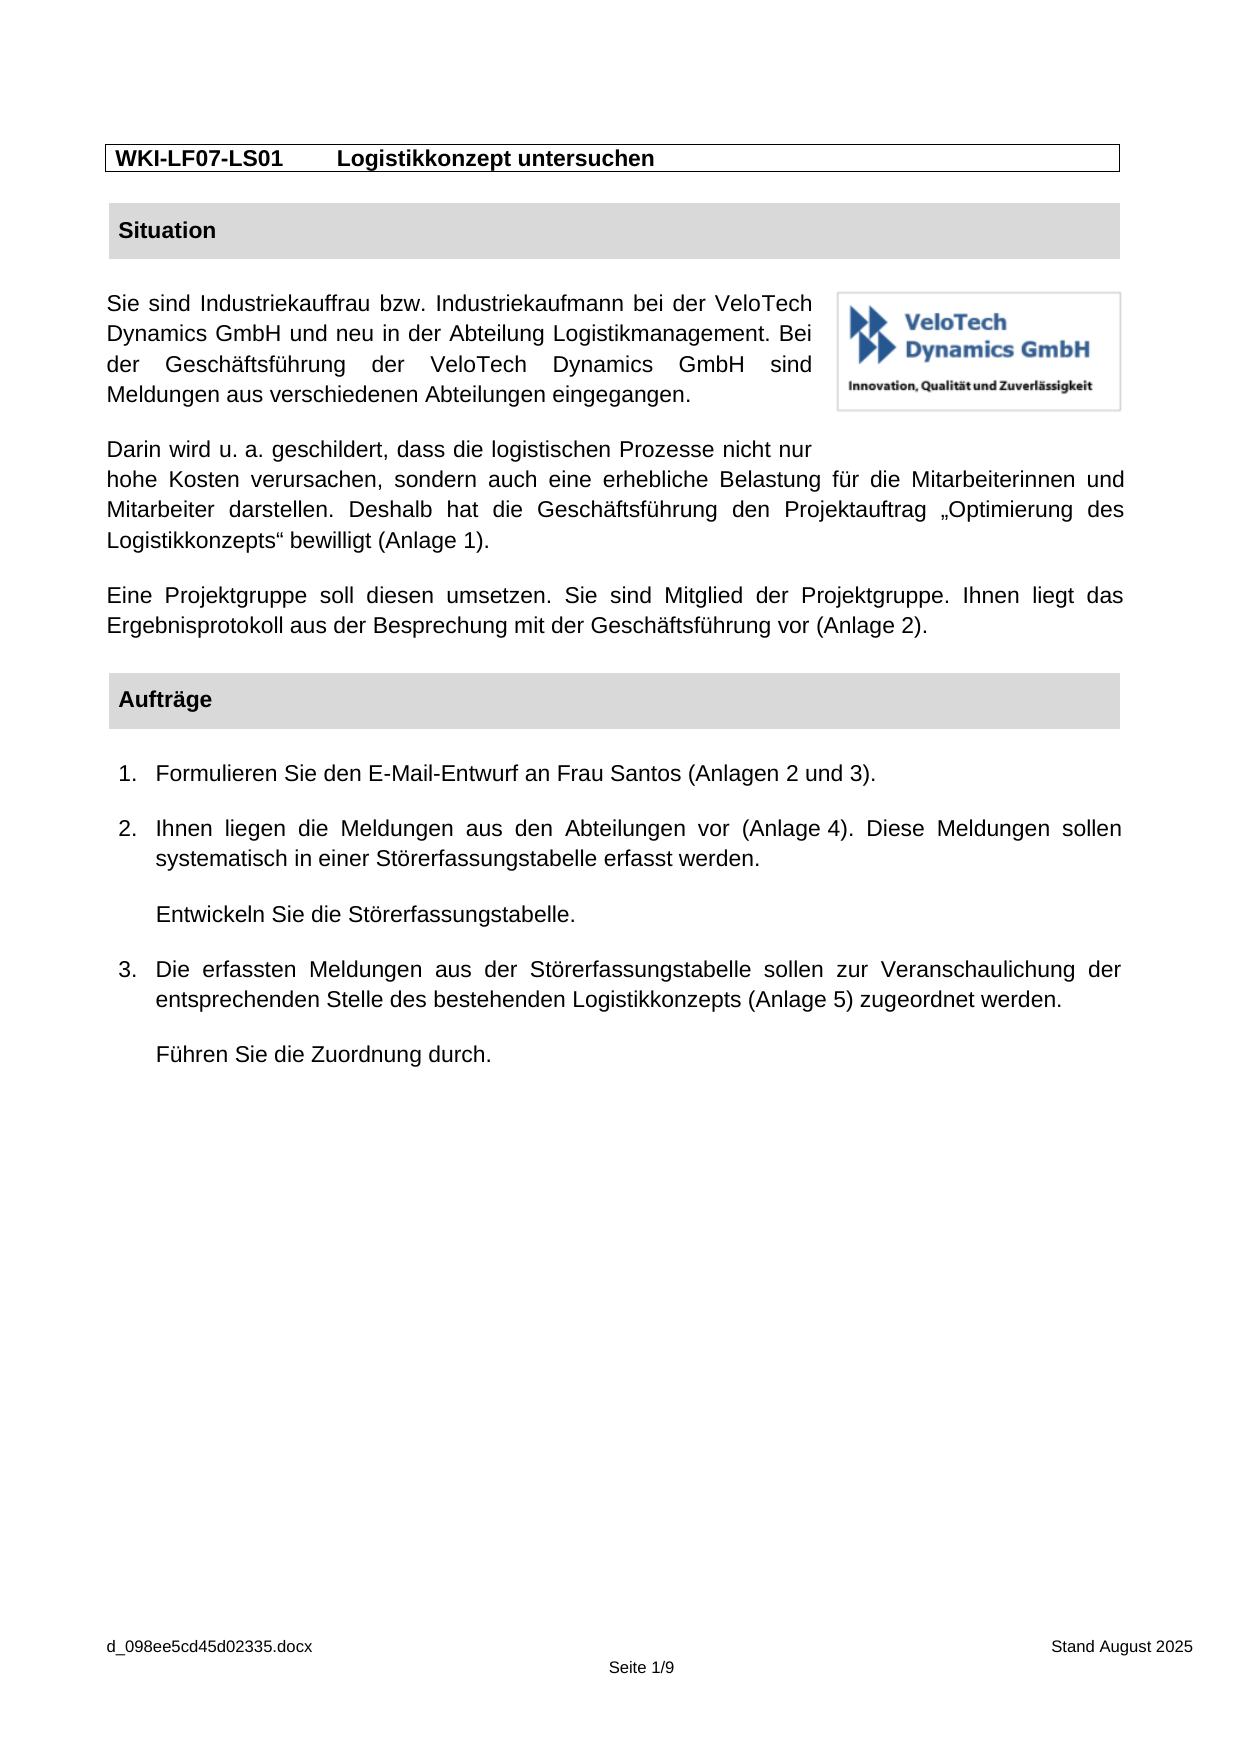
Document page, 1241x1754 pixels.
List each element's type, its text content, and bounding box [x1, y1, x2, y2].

text Situation [110, 204, 1119, 258]
text Die erfassten Meldungen aus der Störerfassungstabelle sollen zur Veranschaulichung der entsprechenden Stelle des bestehenden Logistikkonzepts (Anlage 5) zugeordnet werden. [118, 956, 1122, 1012]
text WKI-LF07-LS01 Logistikkonzept untersuchen [106, 145, 1119, 171]
text Entwickeln Sie die Störerfassungstabelle. [156, 901, 1122, 927]
text Aufträge [110, 674, 1119, 728]
text Eine Projektgruppe soll diesen umsetzen. Sie sind Mitglied der Projektgruppe. Ihnen liegt das Ergebnisprotokoll aus der Besprechung mit der Geschäftsführung vor (Anlage 2). [106, 582, 1125, 638]
text Sie sind Industriekauffrau bzw. Industriekaufmann bei der VeloTech Dynamics GmbH und neu in der Abteilung Logistikmanagement. Bei der Geschäftsführung der VeloTech Dynamics GmbH sind Meldungen aus verschiedenen Abteilungen eingegangen. [106, 290, 834, 407]
text Darin wird u. a. geschildert, dass die logistischen Prozesse nicht nur hohe Kosten verursachen, sondern auch eine erhebliche Belastung für die Mitarbeiterinnen und Mitarbeiter darstellen. Deshalb hat die Geschäftsführung den Projektauftrag „Optimierung des Logistikkonzepts“ bewilligt (Anlage 1). [106, 436, 1125, 553]
text Ihnen liegen die Meldungen aus den Abteilungen vor (Anlage 4). Diese Meldungen sollen systematisch in einer Störerfassungstabelle erfasst werden. [118, 815, 1122, 872]
text Formulieren Sie den E-Mail-Entwurf an Frau Santos (Anlagen 2 und 3). [118, 760, 1122, 786]
picture [834, 288, 1122, 411]
text Führen Sie die Zuordnung durch. [156, 1041, 1122, 1068]
